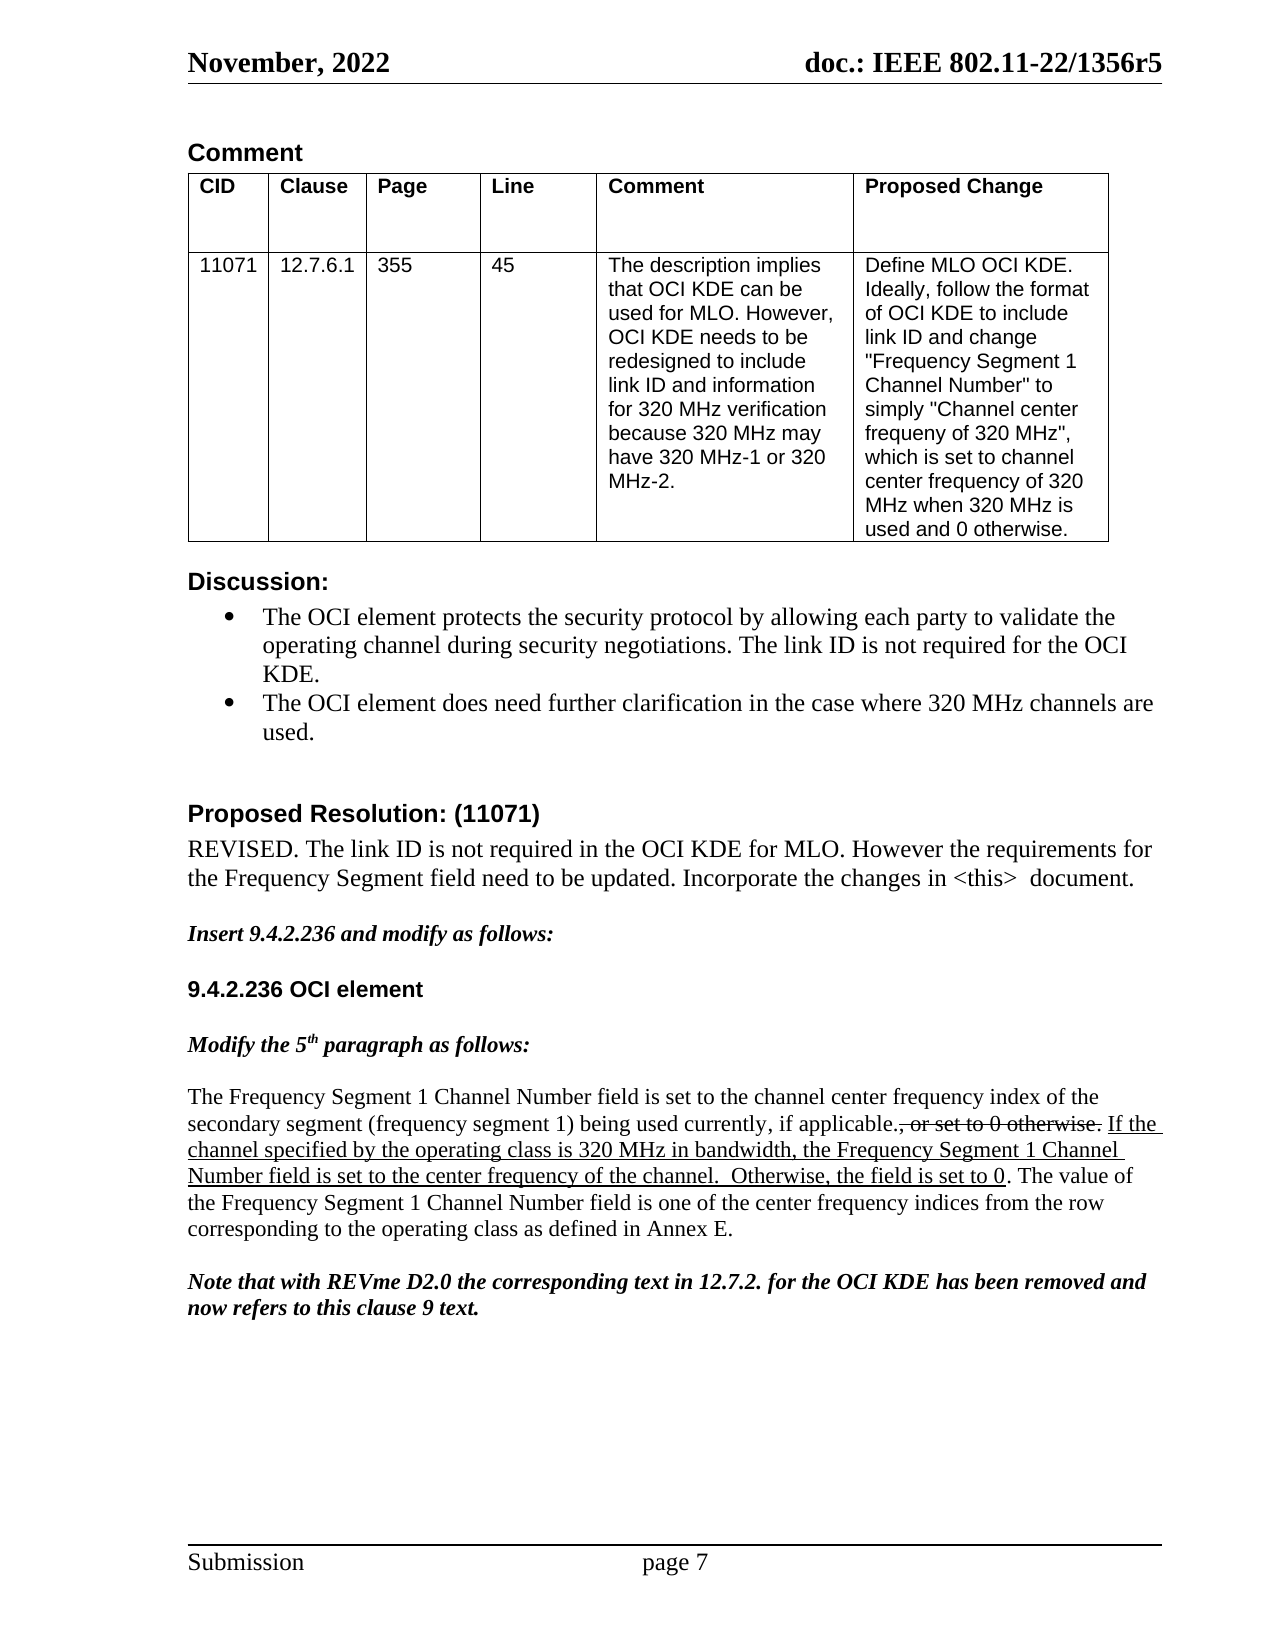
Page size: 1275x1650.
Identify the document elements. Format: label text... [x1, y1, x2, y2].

text The Frequency Segment 1 Channel Number field is set to the channel center frequency index of the [187, 1083, 1162, 1110]
text REVISED. The link ID is not required in the OCI KDE for MLO. However the requirements for the Frequency Segment field need to be updated. Incorporate the changes in <this> document. [187, 834, 1162, 892]
table_cell 11071 [189, 253, 268, 541]
table_cell 45 [481, 253, 596, 541]
table_cell 355 [367, 253, 480, 541]
text secondary segment (frequency segment 1) being used currently, if applicable., or set to 0 otherwise. If the channel specified by the operating class is 320 MHz in bandwidth, the Frequency Segment 1 Channel Number field is set to the center frequency of the channel. Otherwise, the field is set to 0. The value of the Frequency Segment 1 Channel Number field is one of the center frequency indices from the row corresponding to the operating class as defined in Annex E. [187, 1110, 1162, 1242]
table_header Clause [269, 174, 366, 252]
text Note that with REVme D2.0 the corresponding text in 12.7.2. for the OCI KDE has been removed and now refers to this clause 9 text. [187, 1268, 1162, 1321]
table_header Page [367, 174, 480, 252]
text Insert 9.4.2.236 and modify as follows: [187, 921, 1162, 947]
text 9.4.2.236 OCI element [187, 976, 1162, 1002]
table_header CID [189, 174, 268, 252]
table_cell Define MLO OCI KDE. Ideally, follow the format of OCI KDE to include link ID and change "Frequency Segment 1 Channel Number" to simply "Channel center frequeny of 320 MHz", which is set to channel center frequency of 320 MHz when 320 MHz is used and 0 otherwise. [854, 253, 1108, 541]
list The OCI element does need further clarification in the case where 320 MHz channels are used. [225, 688, 1162, 746]
subtitle Discussion: [187, 567, 1162, 596]
table_cell The description implies that OCI KDE can be used for MLO. However, OCI KDE needs to be redesigned to include link ID and information for 320 MHz verification because 320 MHz may have 320 MHz-1 or 320 MHz-2. [597, 253, 853, 541]
subtitle Proposed Resolution: (11071) [187, 799, 1162, 828]
table_header Proposed Change [854, 174, 1108, 252]
subtitle Comment [187, 137, 1162, 166]
list The OCI element protects the security protocol by allowing each party to validate the operating channel during security negotiations. The link ID is not required for the OCI KDE. [225, 602, 1162, 688]
table_header Line [481, 174, 596, 252]
text Modify the 5th paragraph as follows: [187, 1031, 1162, 1057]
table_cell 12.7.6.1 [269, 253, 366, 541]
table_header Comment [597, 174, 853, 252]
